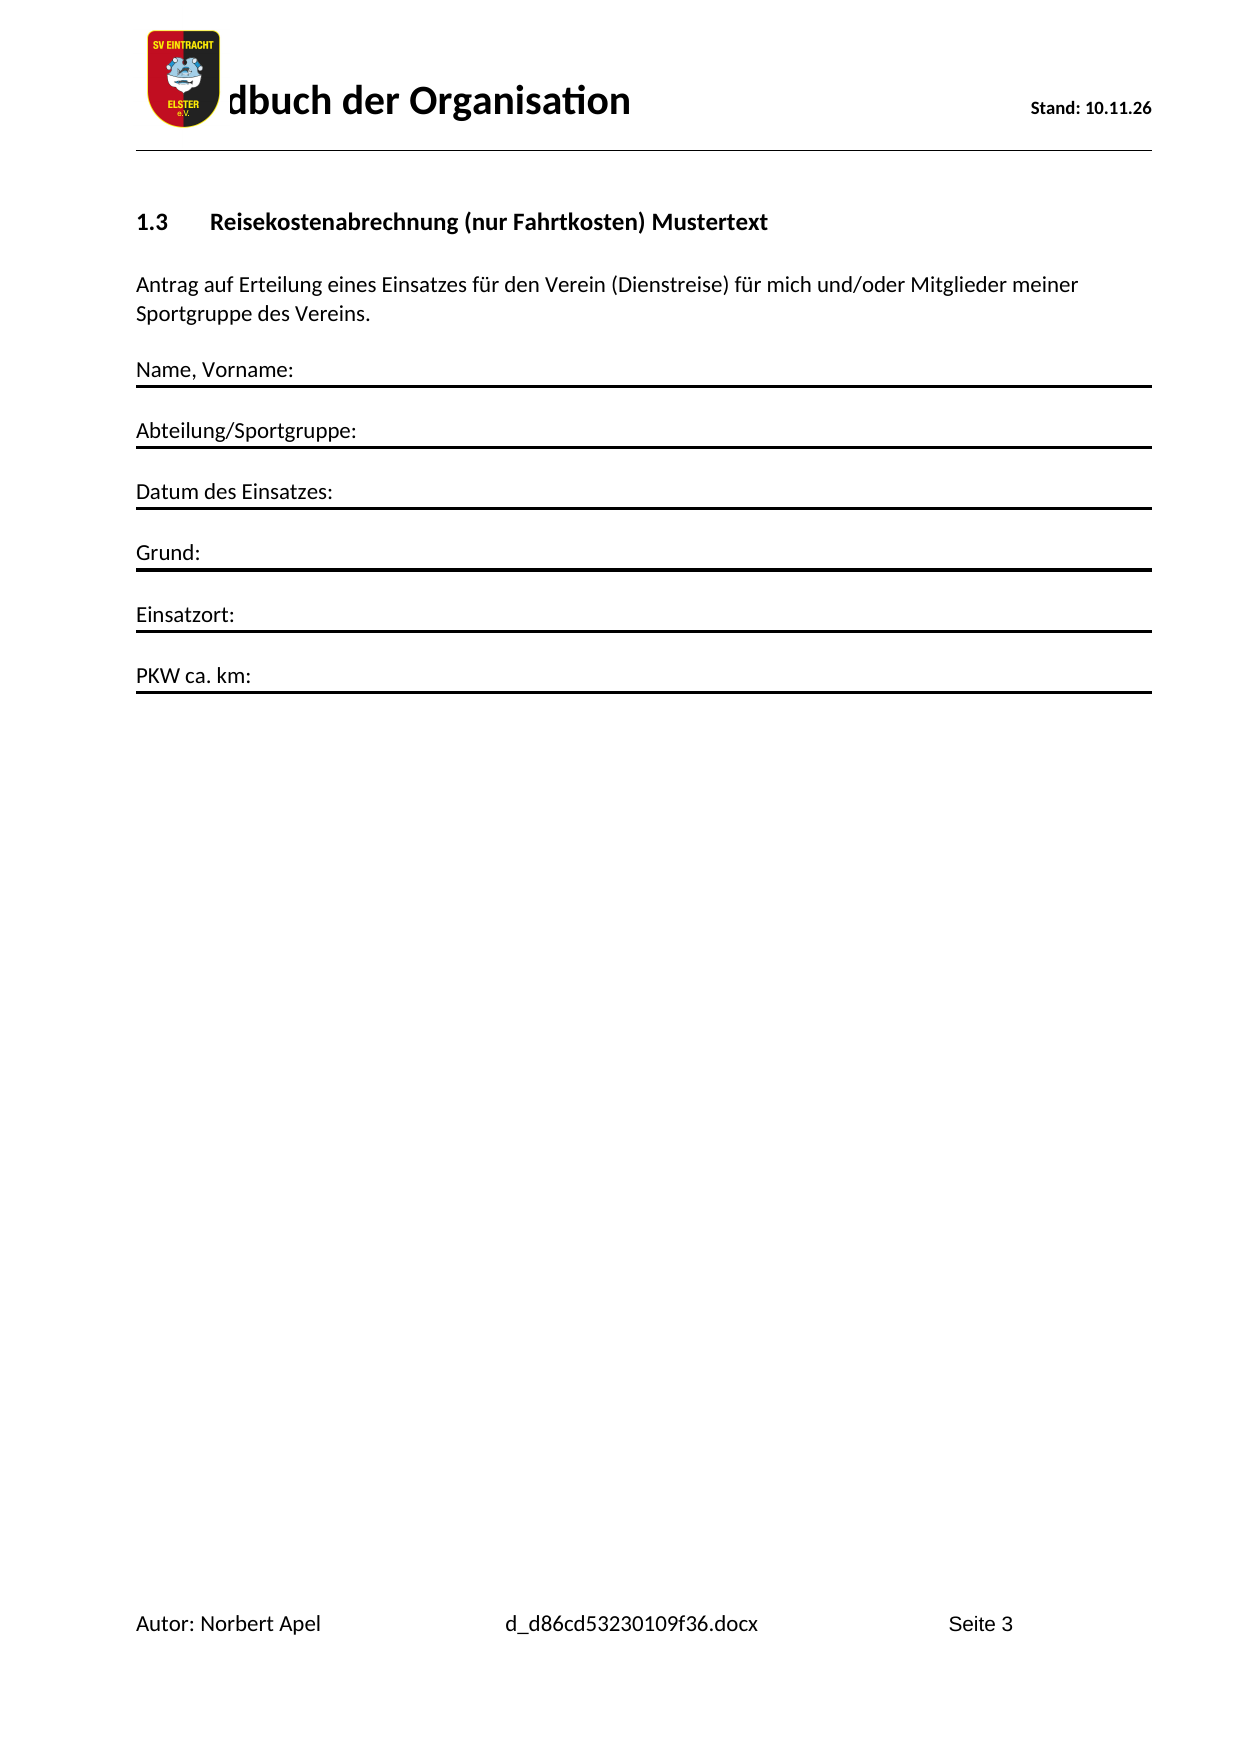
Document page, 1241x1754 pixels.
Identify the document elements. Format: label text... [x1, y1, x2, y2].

text Grund: [136, 538, 1152, 568]
text Abteilung/Sportgruppe: [136, 416, 1152, 446]
text Datum des Einsatzes: [136, 477, 1152, 507]
text Name, Vorname: [136, 355, 1152, 385]
picture [132, 6, 230, 147]
text Einsatzort: [136, 600, 1152, 630]
subtitle Reisekostenabrechnung (nur Fahrtkosten) Mustertext [136, 206, 1152, 236]
text Antrag auf Erteilung eines Einsatzes für den Verein (Dienstreise) für mich und/oder Mitglieder meiner Sportgruppe des Vereins. [136, 271, 1152, 327]
text PKW ca. km: [136, 661, 1152, 691]
